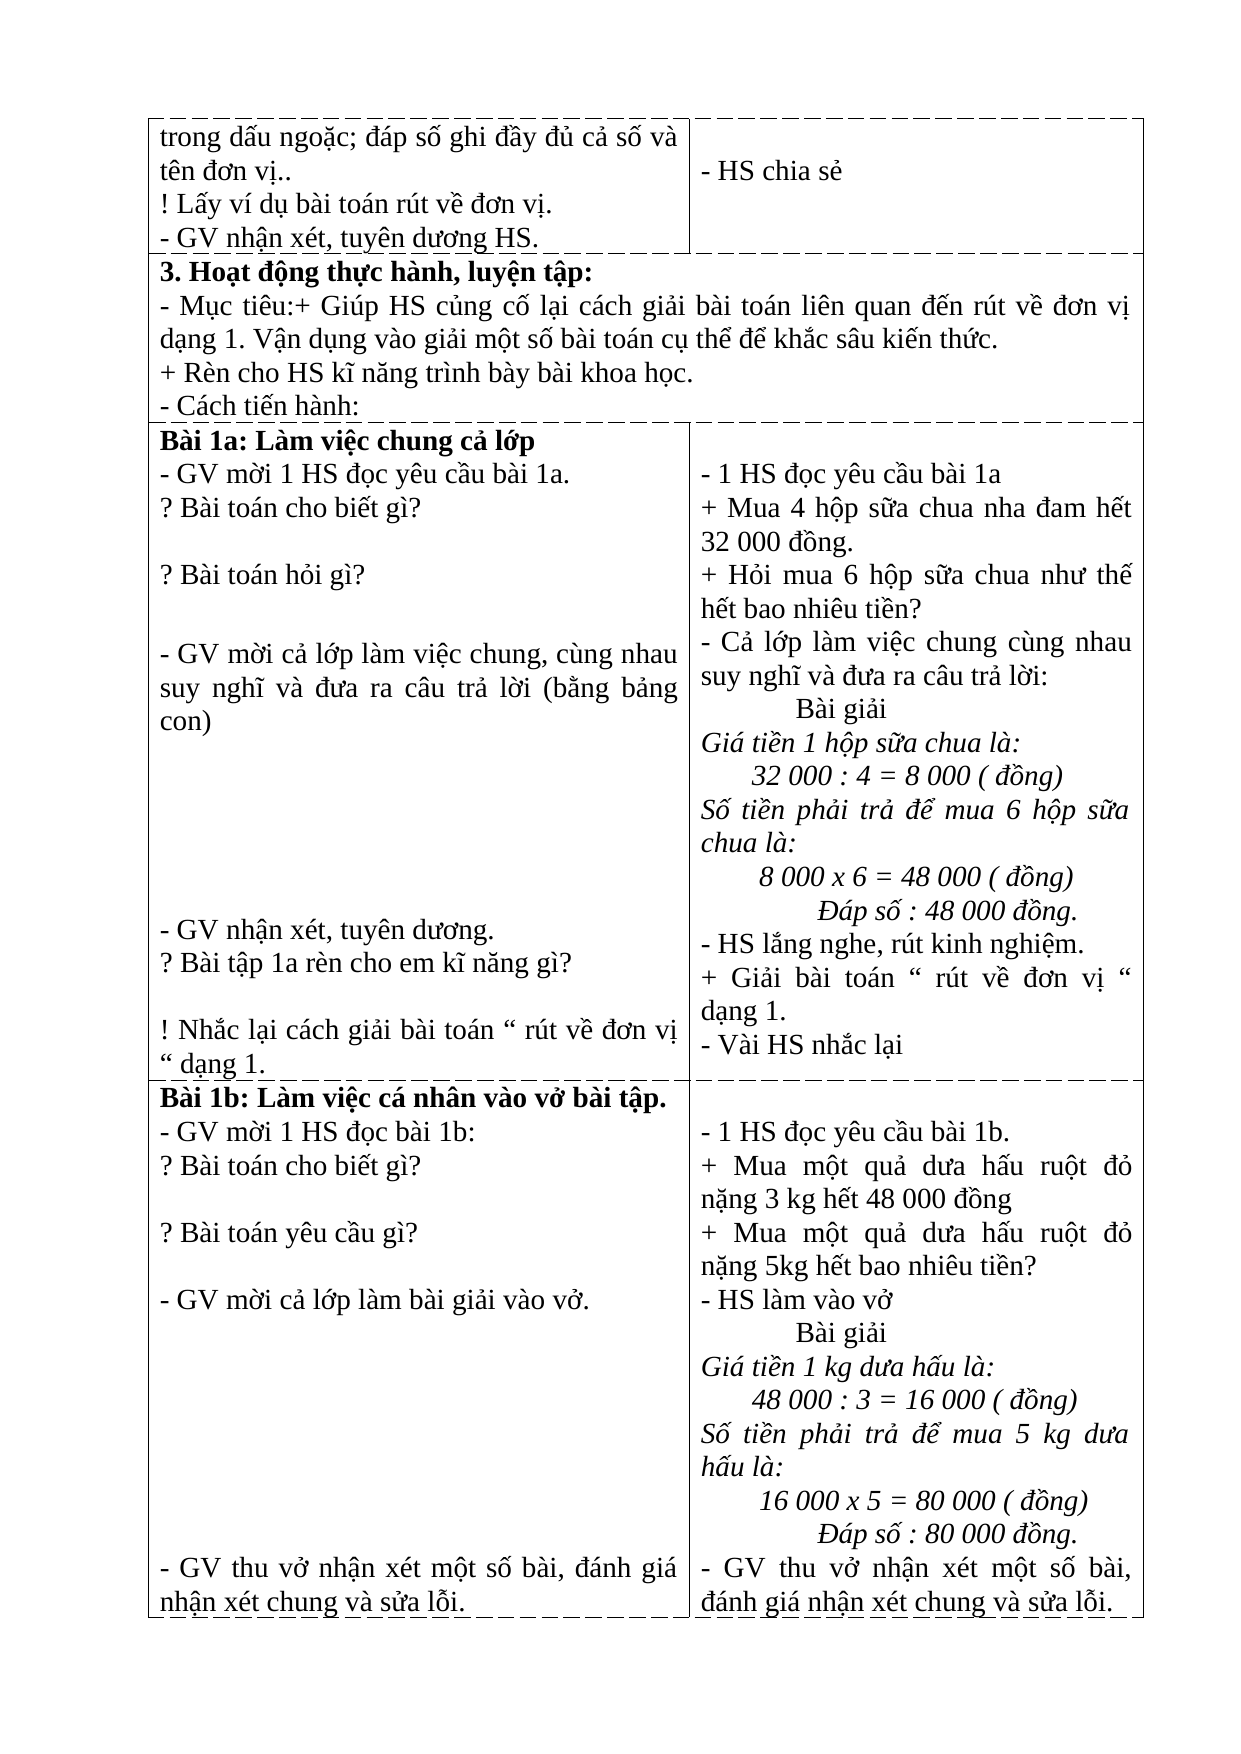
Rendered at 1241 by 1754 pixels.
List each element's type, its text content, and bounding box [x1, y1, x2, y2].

table_cell - 1 HS đọc yêu cầu bài 1a + Mua 4 hộp sữa chua nha đam hết 32 000 đồng. + Hỏi mua 6 hộp sữa chua như thế hết bao nhiêu tiền? - Cả lớp làm việc chung cùng nhau suy nghĩ và đưa ra câu trả lời: Bài giải Giá tiền 1 hộp sữa chua là: 32 000 : 4 = 8 000 ( đồng) Số tiền phải trả để mua 6 hộp sữa chua là: 8 000 x 6 = 48 000 ( đồng) Đáp số : 48 000 đồng. - HS lắng nghe, rút kinh nghiệm. + Giải bài toán “ rút về đơn vị “ dạng 1. - Vài HS nhắc lại [690, 422, 1143, 1079]
table_cell Bài 1a: Làm việc chung cả lớp - GV mời 1 HS đọc yêu cầu bài 1a. ? Bài toán cho biết gì? ? Bài toán hỏi gì? - GV mời cả lớp làm việc chung, cùng nhau suy nghĩ và đưa ra câu trả lời (bằng bảng con) - GV nhận xét, tuyên dương. ? Bài tập 1a rèn cho em kĩ năng gì? ! Nhắc lại cách giải bài toán “ rút về đơn vị “ dạng 1. [149, 422, 689, 1079]
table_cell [149, 1080, 689, 1617]
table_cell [690, 1080, 1143, 1617]
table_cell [689, 118, 1143, 253]
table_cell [149, 118, 689, 253]
table_cell 3. Hoạt động thực hành, luyện tập: - Mục tiêu:+ Giúp HS củng cố lại cách giải bài toán liên quan đến rút về đơn vị dạng 1. Vận dụng vào giải một số bài toán cụ thể để khắc sâu kiến thức. + Rèn cho HS kĩ năng trình bày bài khoa học. - Cách tiến hành: [149, 253, 1143, 422]
